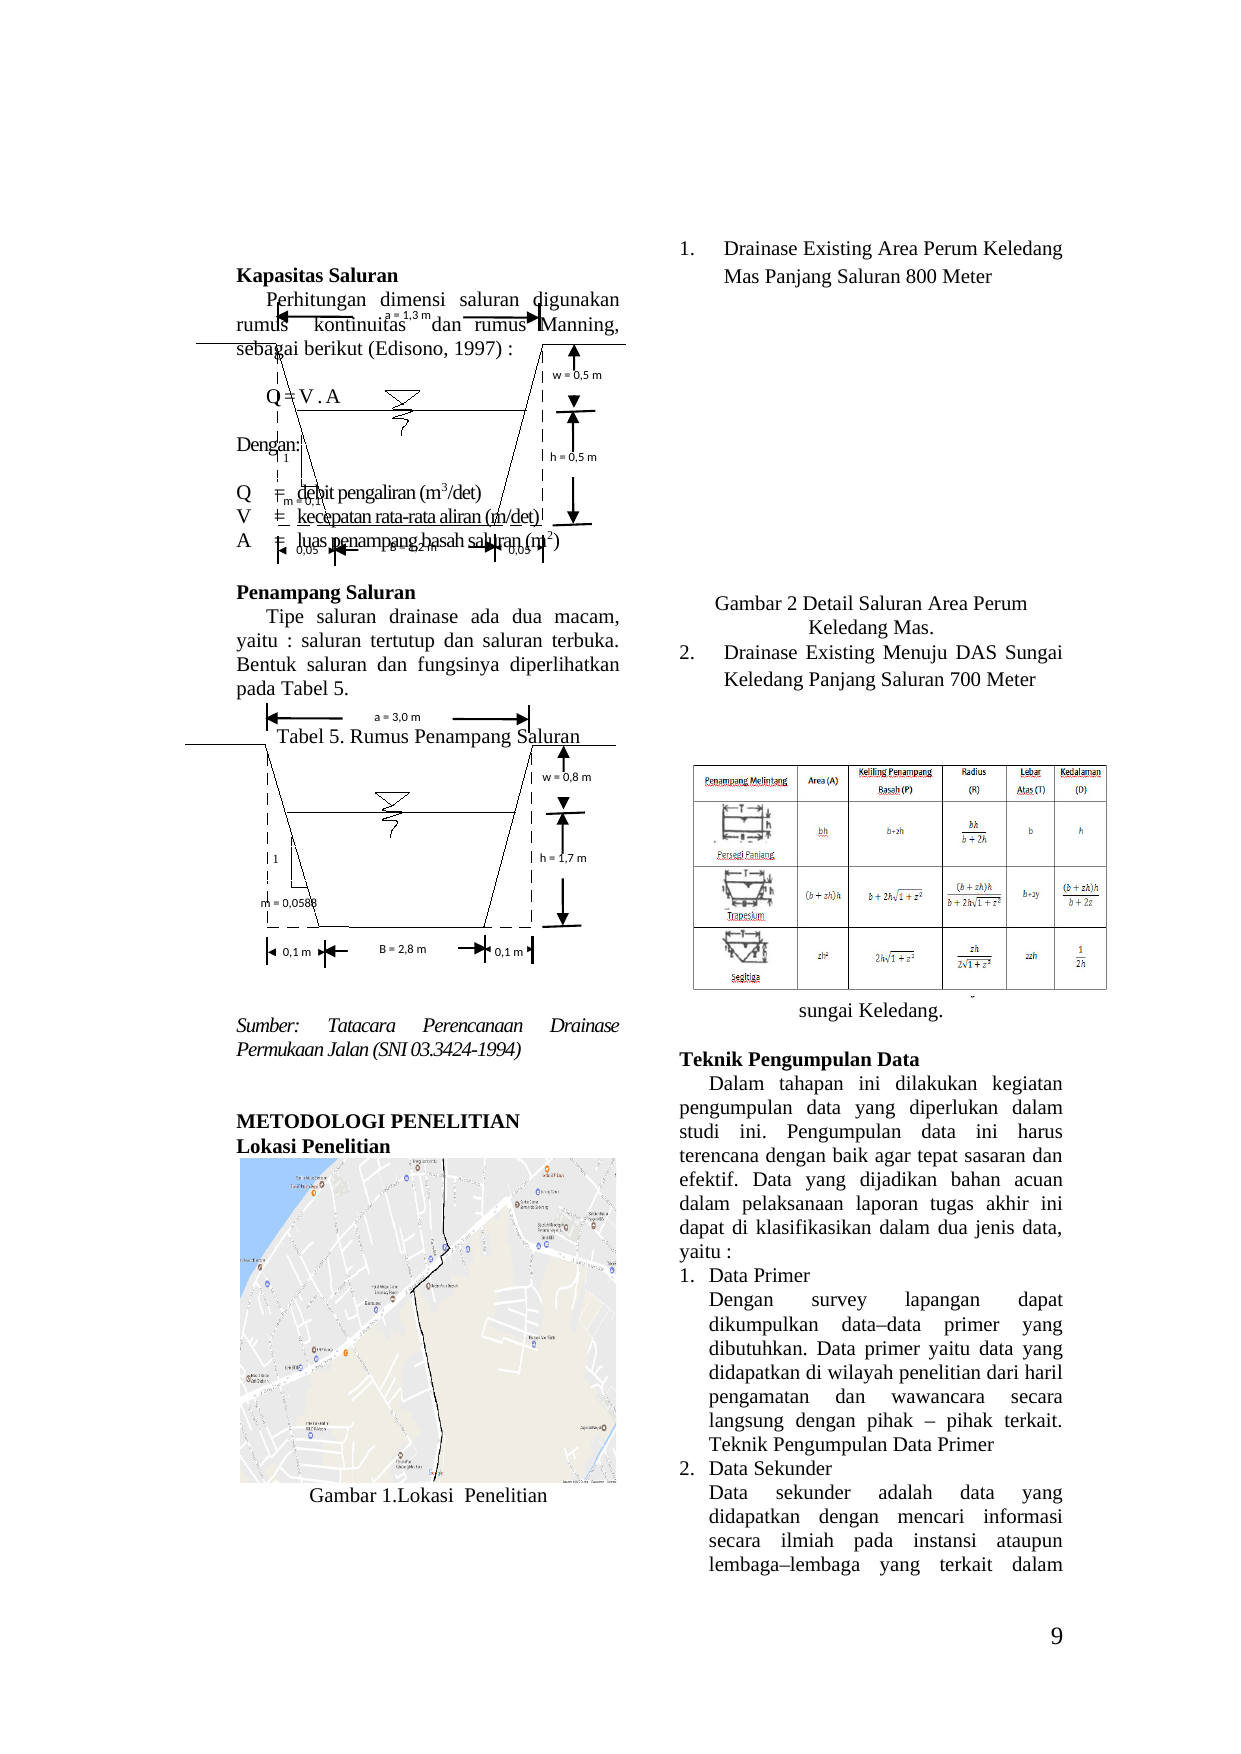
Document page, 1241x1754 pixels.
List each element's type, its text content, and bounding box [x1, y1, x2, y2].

list Drainase Existing Menuju DAS Sungai Keledang Panjang Saluran 700 Meter [679, 640, 1063, 691]
text Gambar 1.Lokasi Penelitian [236, 1482, 620, 1507]
text METODOLOGI PENELITIAN [236, 1109, 620, 1133]
text Dalam tahapan ini dilakukan kegiatan pengumpulan data yang diperlukan dalam studi ini. Pengumpulan data ini harus terencana dengan baik agar tepat sasaran dan efektif. Data yang dijadikan bahan acuan dalam pelaksanaan laporan tugas akhir ini dapat di klasifikasikan dalam dua jenis data, yaitu : [679, 1071, 1063, 1263]
text Kapasitas Saluran [236, 263, 620, 287]
text Gambar 3. Detail Saluran menuju DAS sungai Keledang. [679, 974, 1063, 1022]
text Teknik Pengumpulan Data [679, 1047, 1063, 1071]
text Tabel 5. Rumus Penampang Saluran [236, 724, 620, 748]
text Sumber: Tatacara Perencanaan Drainase Permukaan Jalan (SNI 03.3424-1994) [236, 1013, 620, 1061]
picture [686, 758, 1115, 996]
text Q = debit pengaliran (m3/det) [236, 480, 620, 504]
text Perhitungan dimensi saluran digunakan rumus kontinuitas dan rumus Manning, sebagai berikut (Edisono, 1997) : [236, 287, 620, 359]
list Drainase Existing Area Perum Keledang Mas Panjang Saluran 800 Meter [679, 236, 1063, 288]
text Dengan survey lapangan dapat dikumpulkan data–data primer yang dibutuhkan. Data primer yaitu data yang didapatkan di wilayah penelitian dari haril pengamatan dan wawancara secara langsung dengan pihak – pihak terkait. Teknik Pengumpulan Data Primer [709, 1287, 1063, 1456]
text Q = V . A [266, 384, 620, 408]
text 2. Data Sekunder [679, 1456, 1063, 1480]
text Lokasi Penelitian [236, 1133, 620, 1158]
text Tipe saluran drainase ada dua macam, yaitu : saluran tertutup dan saluran terbuka. Bentuk saluran dan fungsinya diperlihatkan pada Tabel 5. [236, 604, 620, 700]
text A = luas penampang basah saluran (m2) [236, 528, 620, 552]
text Gambar 2 Detail Saluran Area Perum Keledang Mas. [679, 591, 1063, 639]
text Dengan: [236, 432, 620, 456]
text 1. Data Primer [679, 1263, 1063, 1287]
text Penampang Saluran [236, 580, 620, 604]
text V = kecepatan rata-rata aliran (m/det) [236, 504, 620, 528]
picture [240, 1158, 617, 1483]
